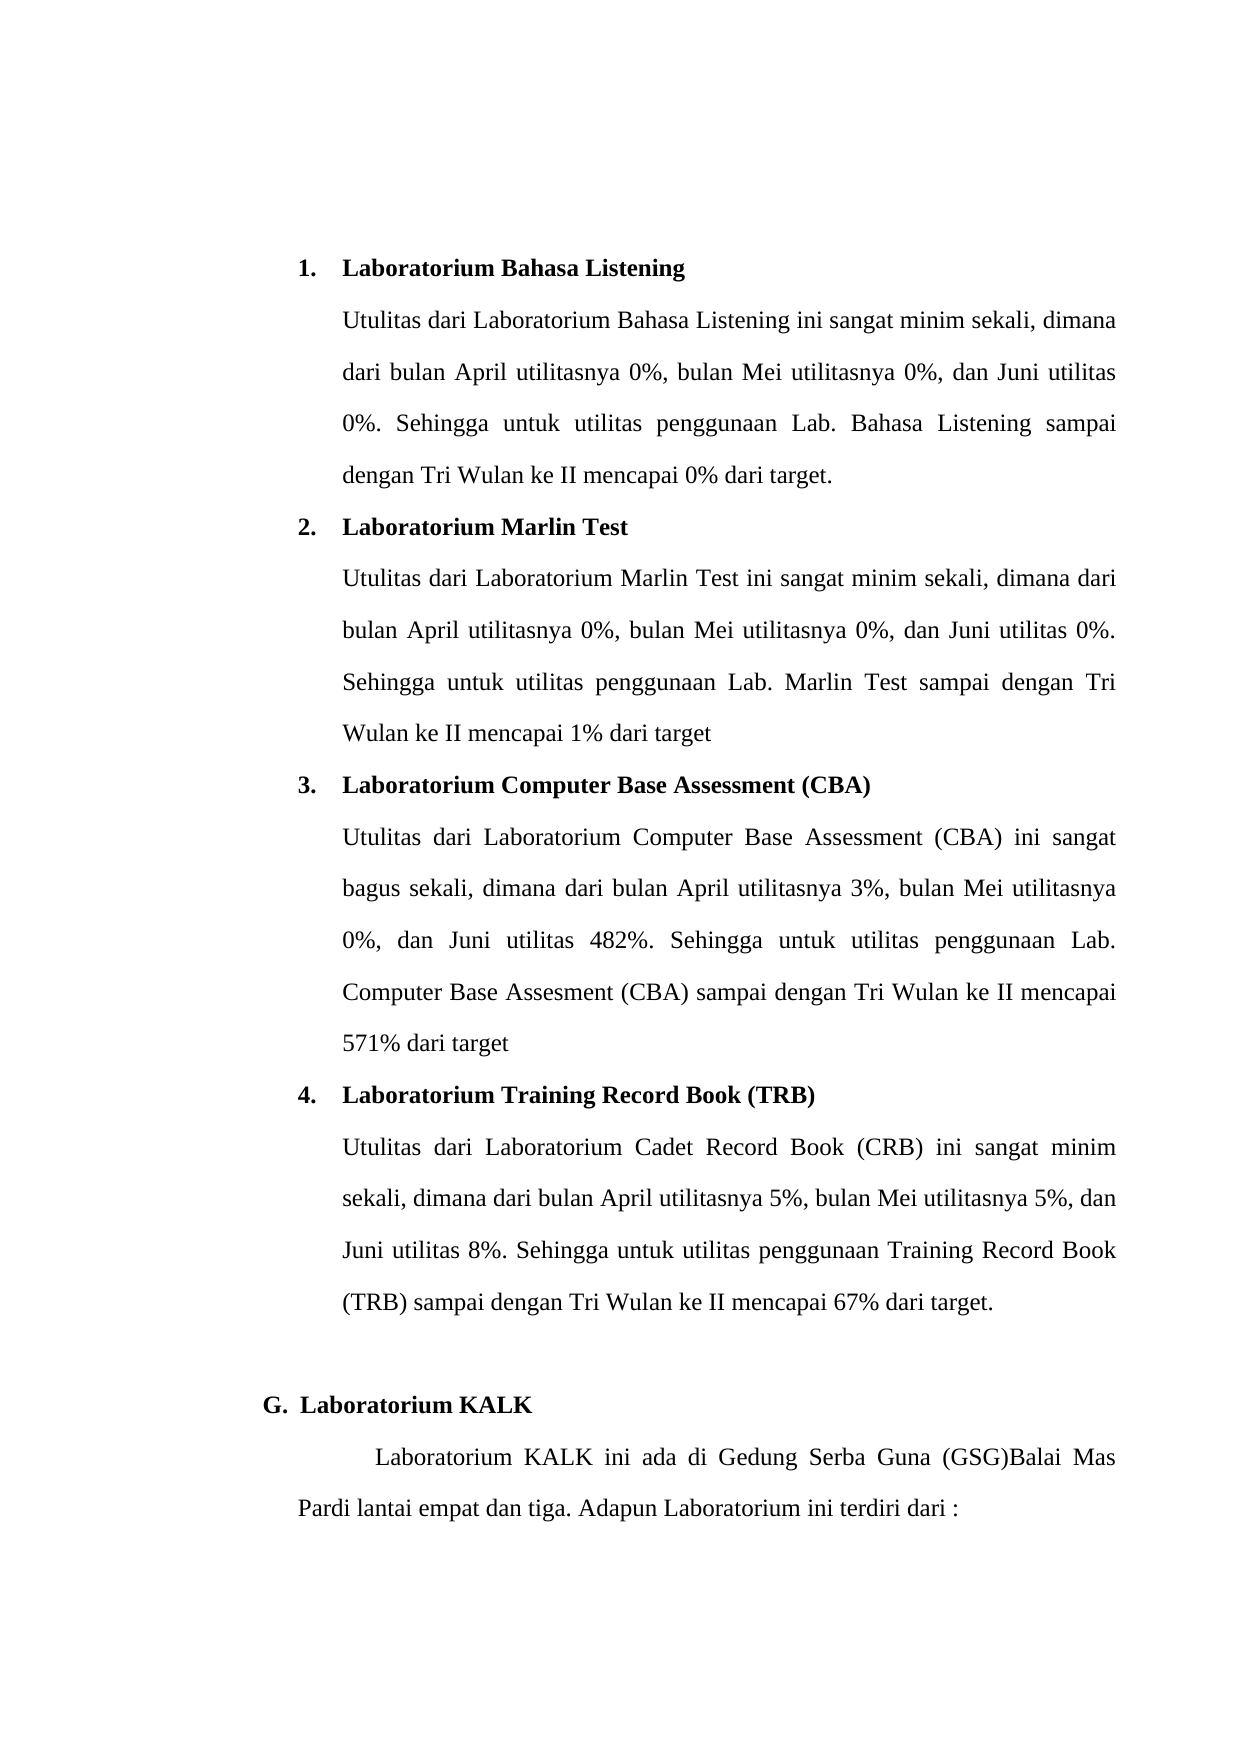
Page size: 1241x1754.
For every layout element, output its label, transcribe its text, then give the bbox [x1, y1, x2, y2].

list Utulitas dari Laboratorium Cadet Record Book (CRB) ini sangat minim sekali, dimana dari bulan April utilitasnya 5%, bulan Mei utilitasnya 5%, dan Juni utilitas 8%. Sehingga untuk utilitas penggunaan Training Record Book (TRB) sampai dengan Tri Wulan ke II mencapai 67% dari target. [342, 1132, 1117, 1315]
list Laboratorium Computer Base Assessment (CBA) [298, 770, 1117, 799]
list Laboratorium KALK [262, 1390, 1117, 1419]
list Utulitas dari Laboratorium Computer Base Assessment (CBA) ini sangat bagus sekali, dimana dari bulan April utilitasnya 3%, bulan Mei utilitasnya 0%, dan Juni utilitas 482%. Sehingga untuk utilitas penggunaan Lab. Computer Base Assesment (CBA) sampai dengan Tri Wulan ke II mencapai 571% dari target [342, 822, 1117, 1057]
list Utulitas dari Laboratorium Bahasa Listening ini sangat minim sekali, dimana dari bulan April utilitasnya 0%, bulan Mei utilitasnya 0%, dan Juni utilitas 0%. Sehingga untuk utilitas penggunaan Lab. Bahasa Listening sampai dengan Tri Wulan ke II mencapai 0% dari target. [342, 305, 1117, 489]
list Laboratorium Training Record Book (TRB) [298, 1080, 1117, 1109]
list Laboratorium Marlin Test [298, 512, 1117, 540]
list Laboratorium KALK ini ada di Gedung Serba Guna (GSG)Balai Mas Pardi lantai empat dan tiga. Adapun Laboratorium ini terdiri dari : [298, 1442, 1117, 1522]
list Utulitas dari Laboratorium Marlin Test ini sangat minim sekali, dimana dari bulan April utilitasnya 0%, bulan Mei utilitasnya 0%, dan Juni utilitas 0%. Sehingga untuk utilitas penggunaan Lab. Marlin Test sampai dengan Tri Wulan ke II mencapai 1% dari target [342, 563, 1117, 747]
list Laboratorium Bahasa Listening [298, 253, 1117, 282]
